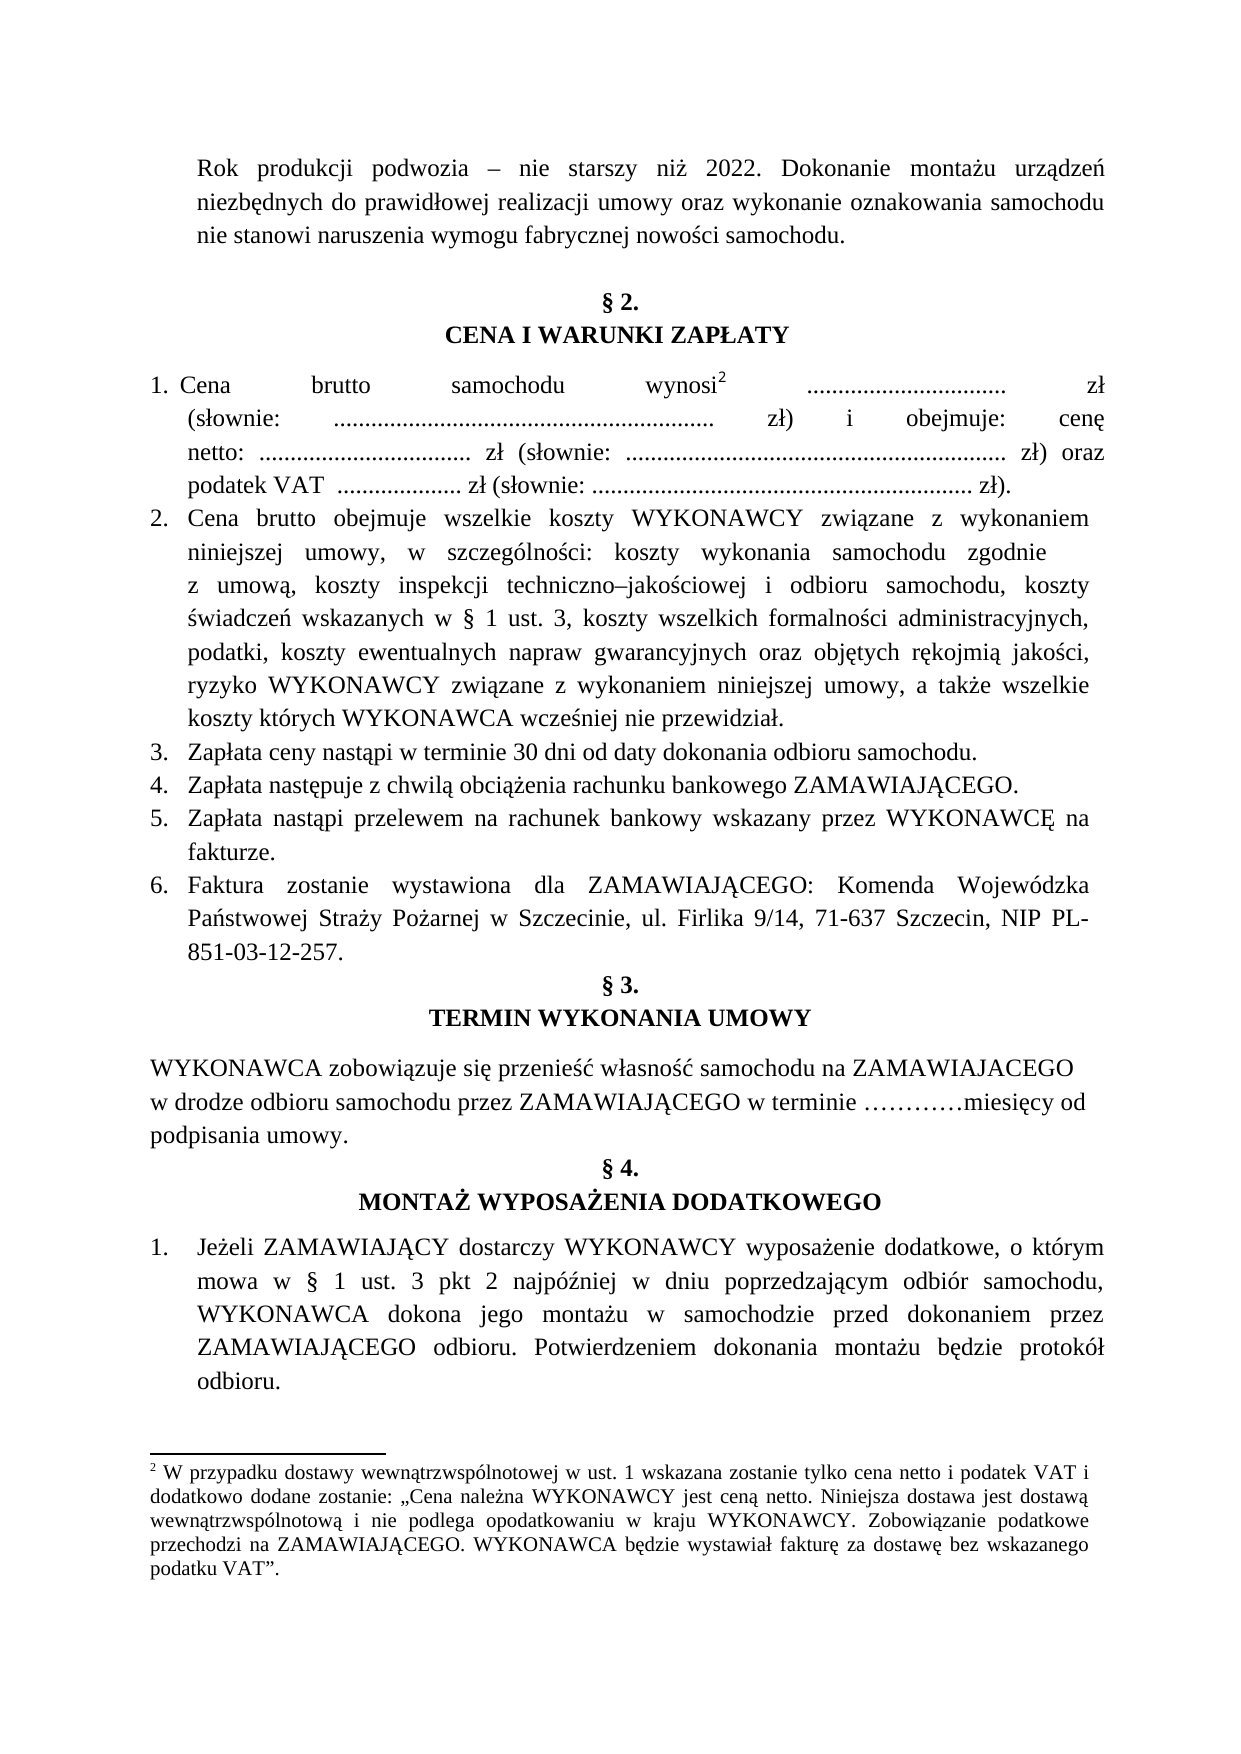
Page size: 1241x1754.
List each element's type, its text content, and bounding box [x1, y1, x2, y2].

text § 3. [150, 967, 1090, 1000]
text § 2. [150, 283, 1090, 317]
list Zapłata następuje z chwilą obciążenia rachunku bankowego ZAMAWIAJĄCEGO. [150, 767, 1090, 800]
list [150, 150, 1105, 250]
list Jeżeli ZAMAWIAJĄCY dostarczy WYKONAWCY wyposażenie dodatkowe, o którym mowa w § 1 ust. 3 pkt 2 najpóźniej w dniu poprzedzającym odbiór samochodu, WYKONAWCA dokona jego montażu w samochodzie przed dokonaniem przez ZAMAWIAJĄCEGO odbioru. Potwierdzeniem dokonania montażu będzie protokół odbioru. [150, 1229, 1105, 1396]
text CENA I WARUNKI ZAPŁATY [150, 317, 1090, 350]
text TERMIN WYKONANIA UMOWY [150, 1000, 1090, 1033]
text WYKONAWCA zobowiązuje się przenieść własność samochodu na ZAMAWIAJACEGO w drodze odbioru samochodu przez ZAMAWIAJĄCEGO w terminie …………miesięcy od podpisania umowy. [150, 1050, 1090, 1150]
list Zapłata nastąpi przelewem na rachunek bankowy wskazany przez WYKONAWCĘ na fakturze. [150, 800, 1090, 867]
list Cena brutto obejmuje wszelkie koszty WYKONAWCY związane z wykonaniem niniejszej umowy, w szczególności: koszty wykonania samochodu zgodnie z umową, koszty inspekcji techniczno–jakościowej i odbioru samochodu, koszty świadczeń wskazanych w § 1 ust. 3, koszty wszelkich formalności administracyjnych, podatki, koszty ewentualnych napraw gwarancyjnych oraz objętych rękojmią jakości, ryzyko WYKONAWCY związane z wykonaniem niniejszej umowy, a także wszelkie koszty których WYKONAWCA wcześniej nie przewidział. [150, 500, 1090, 733]
list Cena brutto samochodu wynosi ................................ zł (słownie: ............................................................. zł) i obejmuje: cenę netto: .................................. zł (słownie: ............................................................. zł) oraz podatek VAT .................... zł (słownie: ............................................................. zł). [150, 367, 1105, 500]
list Faktura zostanie wystawiona dla ZAMAWIAJĄCEGO: Komenda Wojewódzka Państwowej Straży Pożarnej w Szczecinie, ul. Firlika 9/14, 71-637 Szczecin, NIP PL-851-03-12-257. [150, 867, 1090, 967]
text § 4. [150, 1150, 1090, 1183]
list Zapłata ceny nastąpi w terminie 30 dni od daty dokonania odbioru samochodu. [150, 733, 1090, 767]
text MONTAŻ WYPOSAŻENIA DODATKOWEGO [150, 1183, 1090, 1217]
